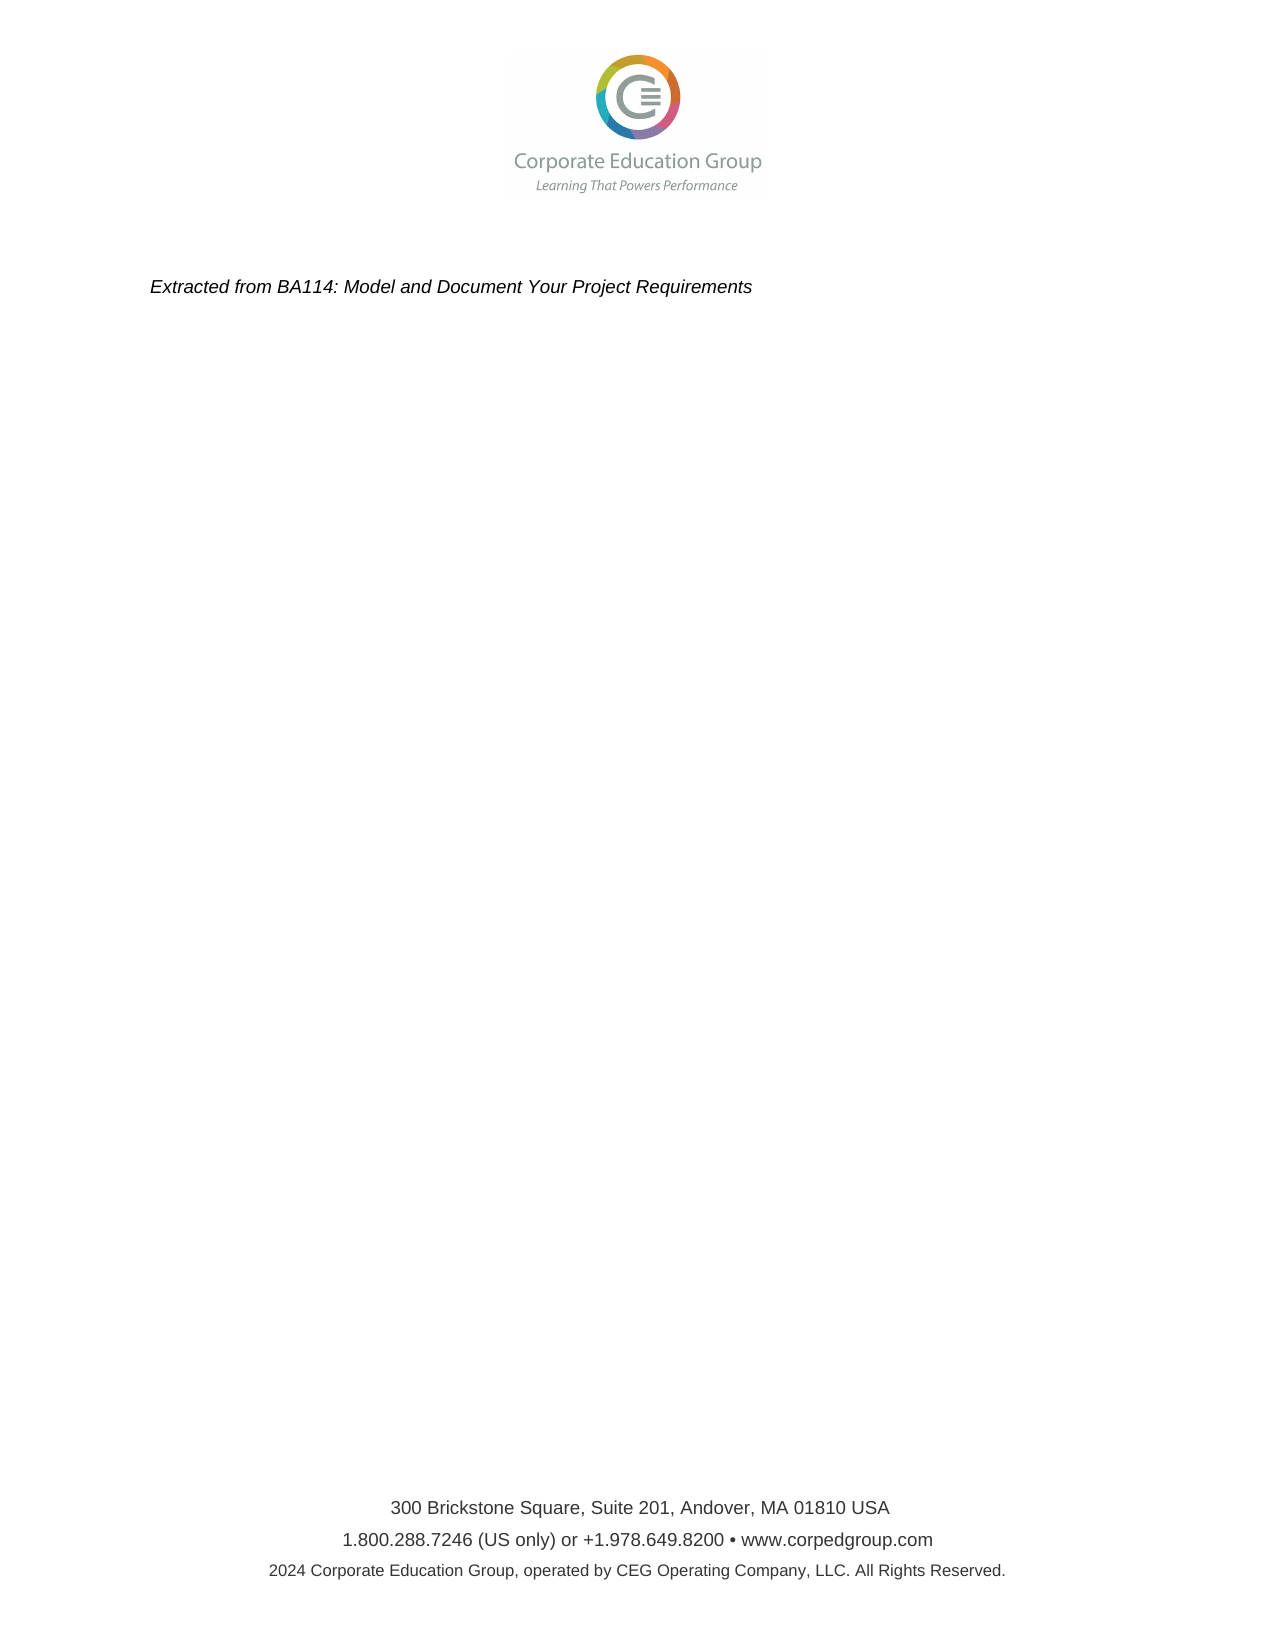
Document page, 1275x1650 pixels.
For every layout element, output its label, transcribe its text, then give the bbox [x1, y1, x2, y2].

picture [508, 52, 767, 197]
title Extracted from BA114: Model and Document Your Project Requirements [150, 276, 1125, 297]
